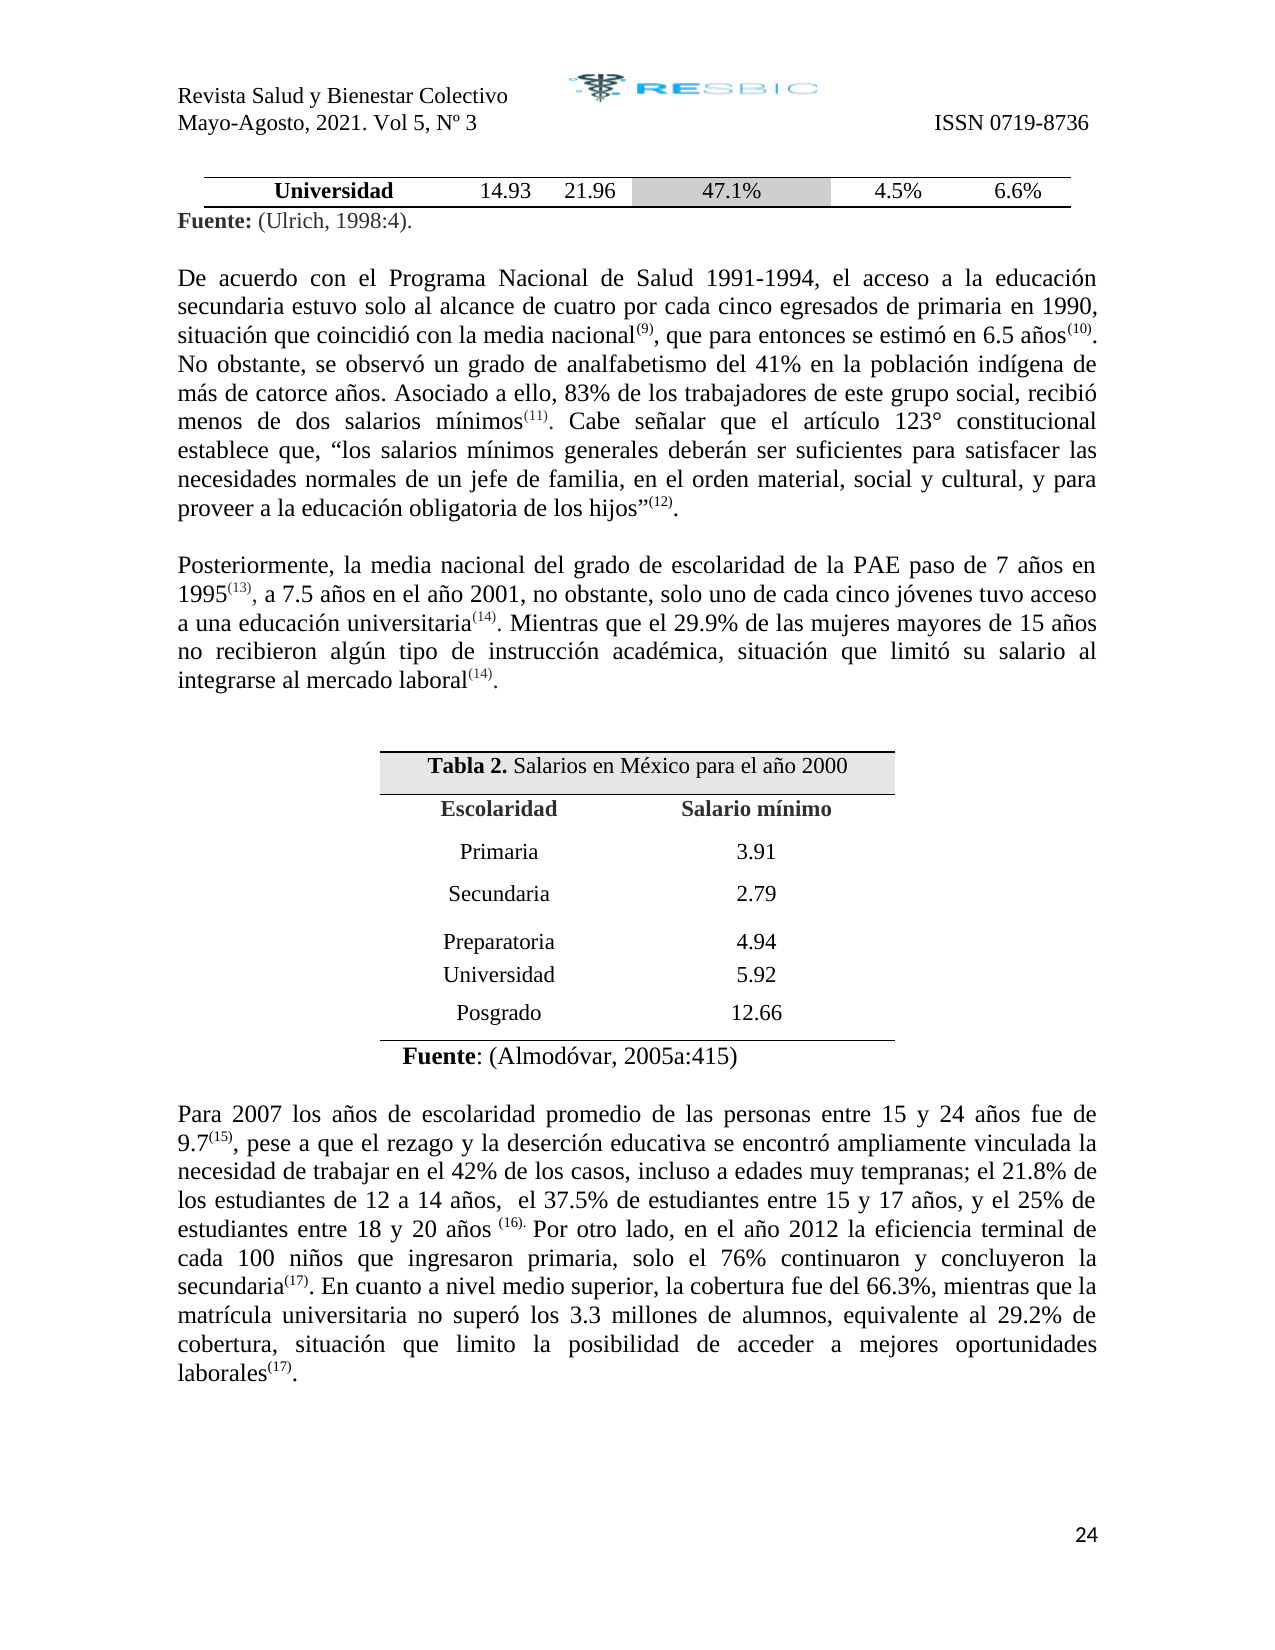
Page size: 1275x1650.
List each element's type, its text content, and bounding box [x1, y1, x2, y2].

table_cell Posgrado [380, 999, 618, 1040]
picture [559, 73, 830, 104]
text Para 2007 los años de escolaridad promedio de las personas entre 15 y 24 años fue de 9.7(15), pese a que el rezago y la deserción educativa se encontró ampliamente vinculada la necesidad de trabajar en el 42% de los casos, incluso a edades muy tempranas; el 21.8% de los estudiantes de 12 a 14 años, el 37.5% de estudiantes entre 15 y 17 años, y el 25% de estudiantes entre 18 y 20 años (16). Por otro lado, en el año 2012 la eficiencia terminal de cada 100 niños que ingresaron primaria, solo el 76% continuaron y concluyeron la secundaria(17). En cuanto a nivel medio superior, la cobertura fue del 66.3%, mientras que la matrícula universitaria no superó los 3.3 millones de alumnos, equivalente al 29.2% de cobertura, situación que limito la posibilidad de acceder a mejores oportunidades laborales(17). [177, 1099, 1098, 1386]
table_cell 6.6% [965, 178, 1071, 206]
table_cell 5.92 [618, 961, 895, 999]
table_cell 47.1% [632, 178, 831, 206]
table_cell 14.93 [463, 178, 548, 206]
table_cell 4.5% [831, 178, 965, 206]
table_cell Universidad [204, 178, 463, 206]
table_cell 4.94 [618, 928, 895, 961]
table_cell Primaria [380, 838, 618, 880]
table_cell Universidad [380, 961, 618, 999]
table_cell Salario mínimo [618, 795, 895, 838]
table_cell 12.66 [618, 999, 895, 1040]
table_cell 3.91 [618, 838, 895, 880]
table_cell Escolaridad [380, 795, 618, 838]
text Fuente: (Ulrich, 1998:4). [177, 207, 1098, 234]
table_header Tabla 2. Salarios en México para el año 2000 [380, 753, 895, 794]
table_cell Preparatoria [380, 928, 618, 961]
text De acuerdo con el Programa Nacional de Salud 1991-1994, el acceso a la educación secundaria estuvo solo al alcance de cuatro por cada cinco egresados de primaria en 1990, situación que coincidió con la media nacional(9), que para entonces se estimó en 6.5 años(10). No obstante, se observó un grado de analfabetismo del 41% en la población indígena de más de catorce años. Asociado a ello, 83% de los trabajadores de este grupo social, recibió menos de dos salarios mínimos(11). Cabe señalar que el artículo 123° constitucional establece que, “los salarios mínimos generales deberán ser suficientes para satisfacer las necesidades normales de un jefe de familia, en el orden material, social y cultural, y para proveer a la educación obligatoria de los hijos”(12). [177, 263, 1098, 521]
text Fuente: (Almodóvar, 2005a:415) [177, 1041, 1098, 1070]
text Posteriormente, la media nacional del grado de escolaridad de la PAE paso de 7 años en 1995(13), a 7.5 años en el año 2001, no obstante, solo uno de cada cinco jóvenes tuvo acceso a una educación universitaria(14). Mientras que el 29.9% de las mujeres mayores de 15 años no recibieron algún tipo de instrucción académica, situación que limitó su salario al integrarse al mercado laboral(14). [177, 550, 1098, 694]
table_cell Secundaria [380, 880, 618, 928]
table_cell 21.96 [548, 178, 632, 206]
table_cell 2.79 [618, 880, 895, 928]
